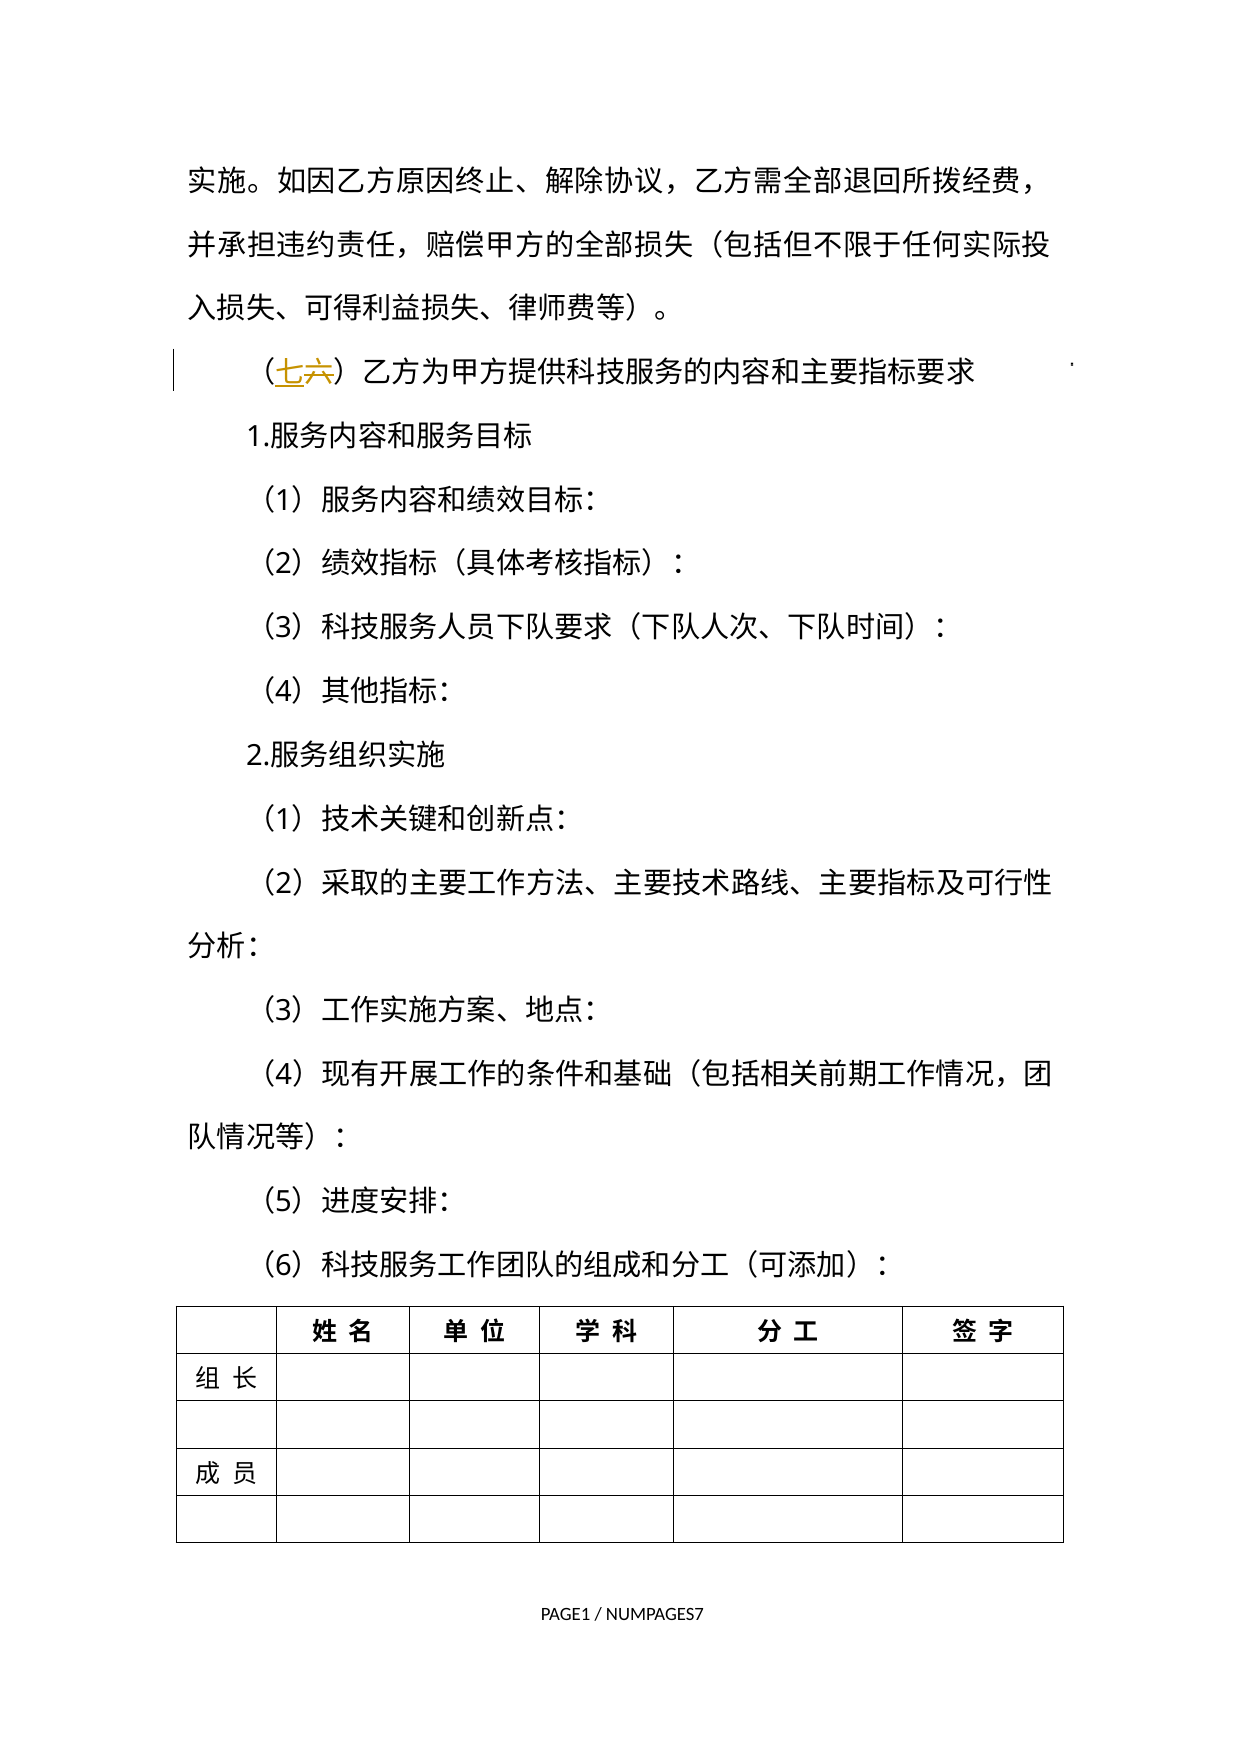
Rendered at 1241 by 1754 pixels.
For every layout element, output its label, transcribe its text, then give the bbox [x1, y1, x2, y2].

table_cell [177, 1496, 276, 1542]
table_cell [540, 1354, 673, 1400]
table_cell [277, 1401, 409, 1447]
table_cell [903, 1401, 1063, 1447]
table_cell [674, 1401, 902, 1447]
table_cell [410, 1496, 539, 1542]
text 2.服务组织实施 [187, 732, 1053, 774]
table_cell [277, 1496, 409, 1542]
table_cell [410, 1401, 539, 1447]
table_cell [674, 1449, 902, 1495]
table_cell [277, 1449, 409, 1495]
table_cell [674, 1354, 902, 1400]
table_header 分 工 [674, 1307, 902, 1353]
table_cell [540, 1401, 673, 1447]
text （3）工作实施方案、地点： [187, 987, 1053, 1029]
table_cell [540, 1449, 673, 1495]
table_cell [540, 1496, 673, 1542]
text （2）采取的主要工作方法、主要技术路线、主要指标及可行性分析： [187, 859, 1053, 965]
table_cell 成 员 [177, 1449, 276, 1495]
text （6）科技服务工作团队的组成和分工（可添加）： [187, 1242, 1053, 1284]
table_header [177, 1307, 276, 1353]
table_header 单 位 [410, 1307, 539, 1353]
table_cell [903, 1354, 1063, 1400]
text （）乙方为甲方提供科技服务的内容和主要指标要求 [187, 349, 1053, 391]
text （1）服务内容和绩效目标： [187, 476, 1053, 519]
table_cell [410, 1449, 539, 1495]
text （4）现有开展工作的条件和基础（包括相关前期工作情况，团队情况等）： [187, 1051, 1053, 1156]
text （3）科技服务人员下队要求（下队人次、下队时间）： [187, 604, 1053, 646]
text （4）其他指标： [187, 668, 1053, 710]
table_cell [277, 1354, 409, 1400]
text （5）进度安排： [187, 1178, 1053, 1220]
table_cell [903, 1449, 1063, 1495]
table_cell [177, 1401, 276, 1447]
table_header 姓 名 [277, 1307, 409, 1353]
table_cell [410, 1354, 539, 1400]
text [187, 158, 1053, 327]
text （2）绩效指标（具体考核指标）： [187, 540, 1053, 582]
table_cell 组 长 [177, 1354, 276, 1400]
table_cell [674, 1496, 902, 1542]
table_cell [903, 1496, 1063, 1542]
text 1.服务内容和服务目标 [187, 412, 1053, 455]
table_header 签 字 [903, 1307, 1063, 1353]
text （1）技术关键和创新点： [187, 796, 1053, 838]
table_header 学 科 [540, 1307, 673, 1353]
